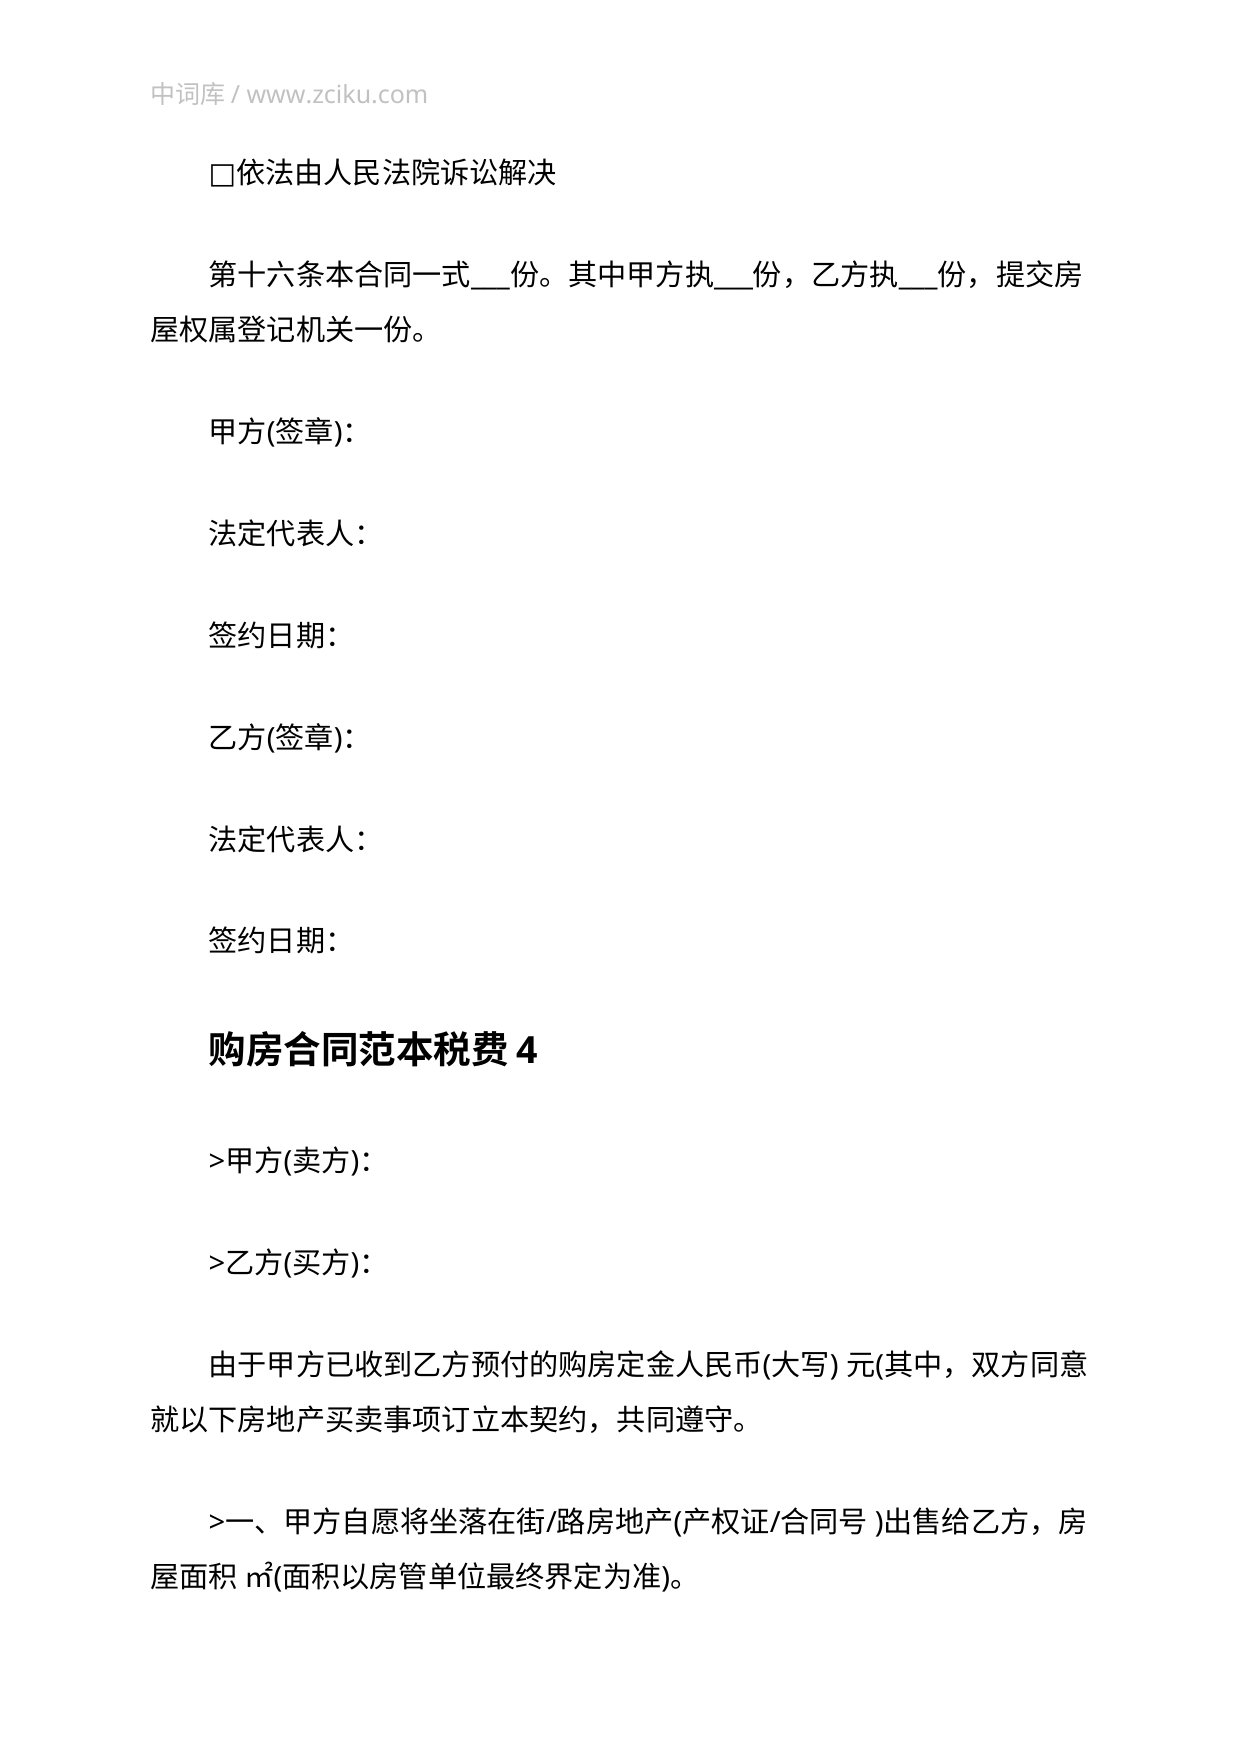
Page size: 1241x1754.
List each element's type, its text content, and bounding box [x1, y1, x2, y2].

text 乙方(签章)： [150, 714, 1090, 757]
text 由于甲方已收到乙方预付的购房定金人民币(大写) 元(其中，双方同意就以下房地产买卖事项订立本契约，共同遵守。 [150, 1341, 1090, 1439]
text >甲方(卖方)： [150, 1137, 1090, 1180]
text 签约日期： [150, 918, 1090, 960]
text 法定代表人： [150, 816, 1090, 858]
text 签约日期： [150, 612, 1090, 655]
text 购房合同范本税费4 [150, 1020, 1090, 1074]
text 法定代表人： [150, 511, 1090, 553]
text >一、甲方自愿将坐落在街/路房地产(产权证/合同号 )出售给乙方，房屋面积 ㎡(面积以房管单位最终界定为准)。 [150, 1498, 1090, 1596]
text >乙方(买方)： [150, 1239, 1090, 1282]
text □依法由人民法院诉讼解决 [150, 150, 1090, 192]
text 第十六条本合同一式___份。其中甲方执___份，乙方执___份，提交房屋权属登记机关一份。 [150, 252, 1090, 349]
text 甲方(签章)： [150, 409, 1090, 451]
